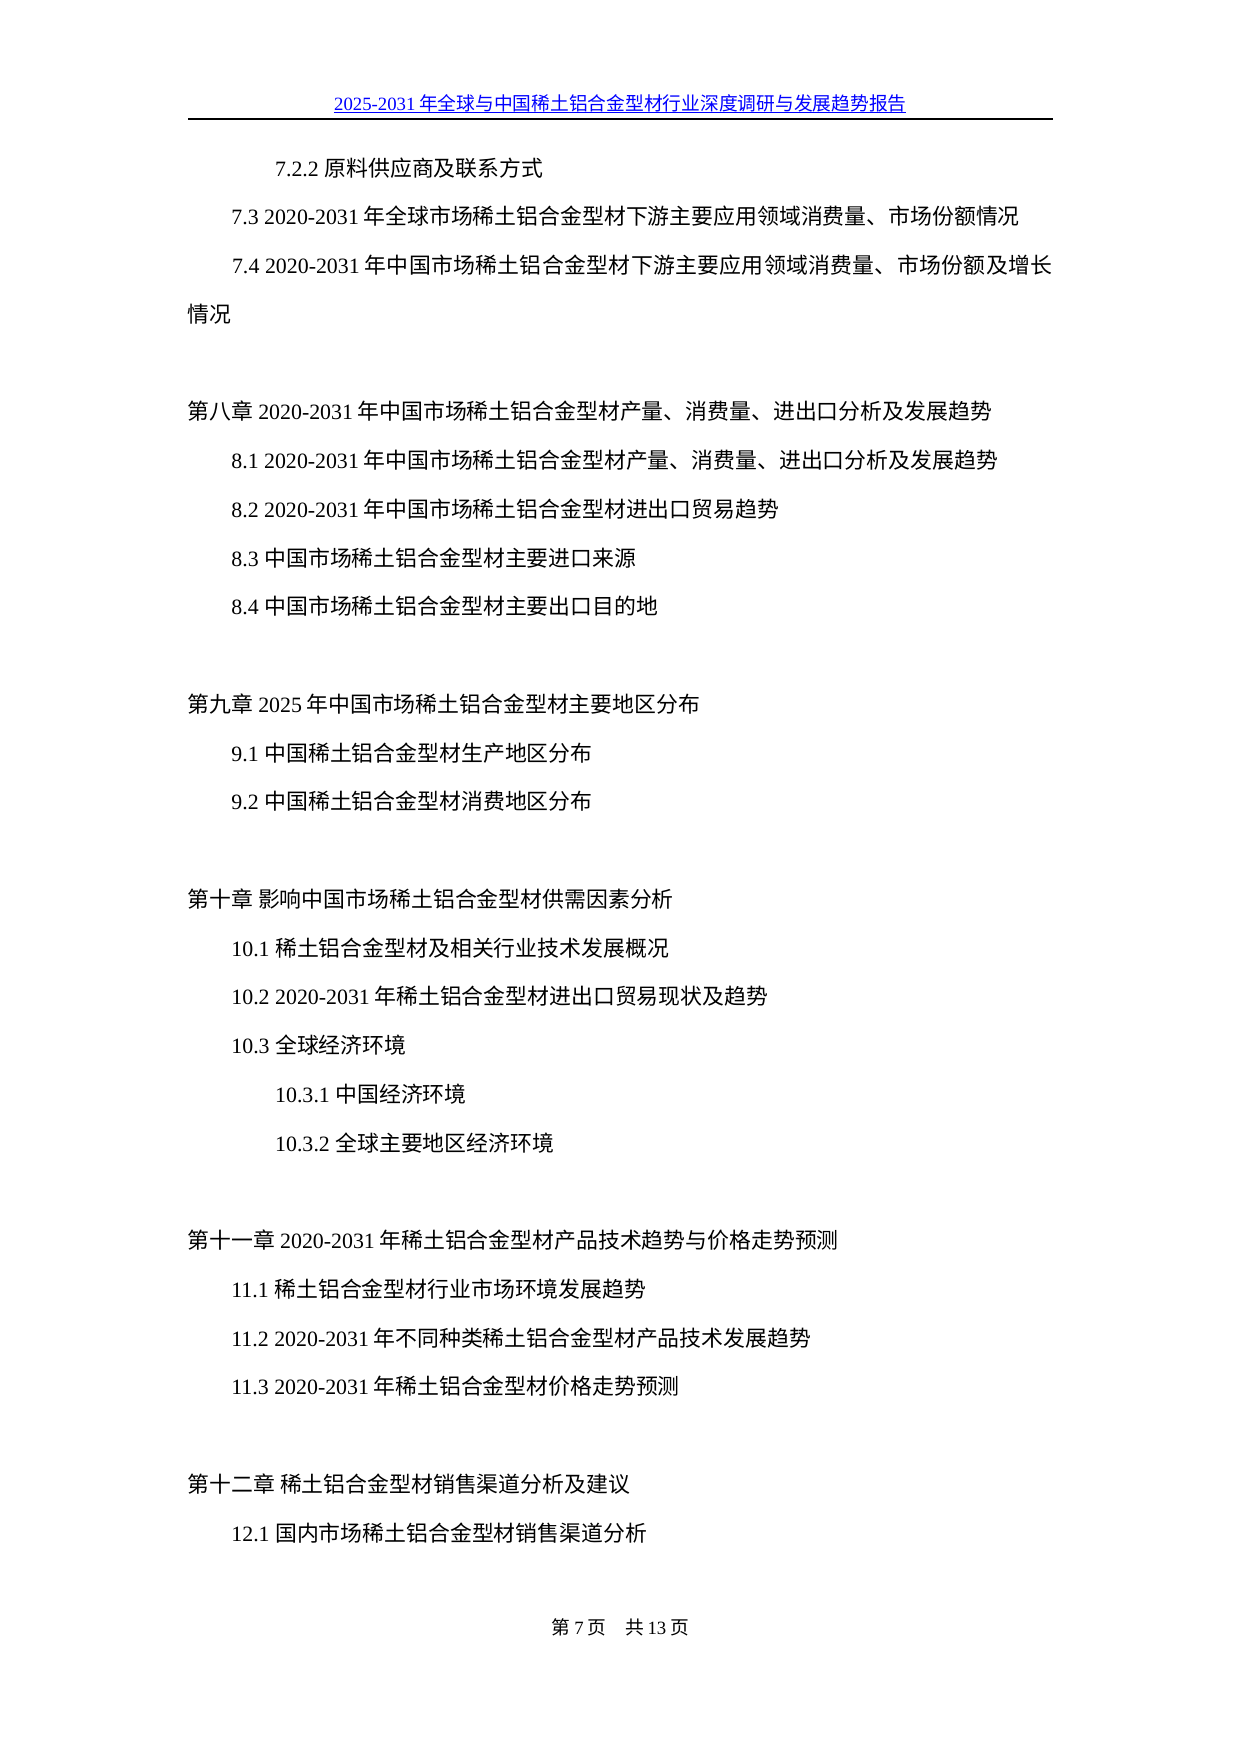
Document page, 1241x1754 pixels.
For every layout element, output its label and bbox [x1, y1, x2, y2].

text [187, 150, 1053, 1548]
